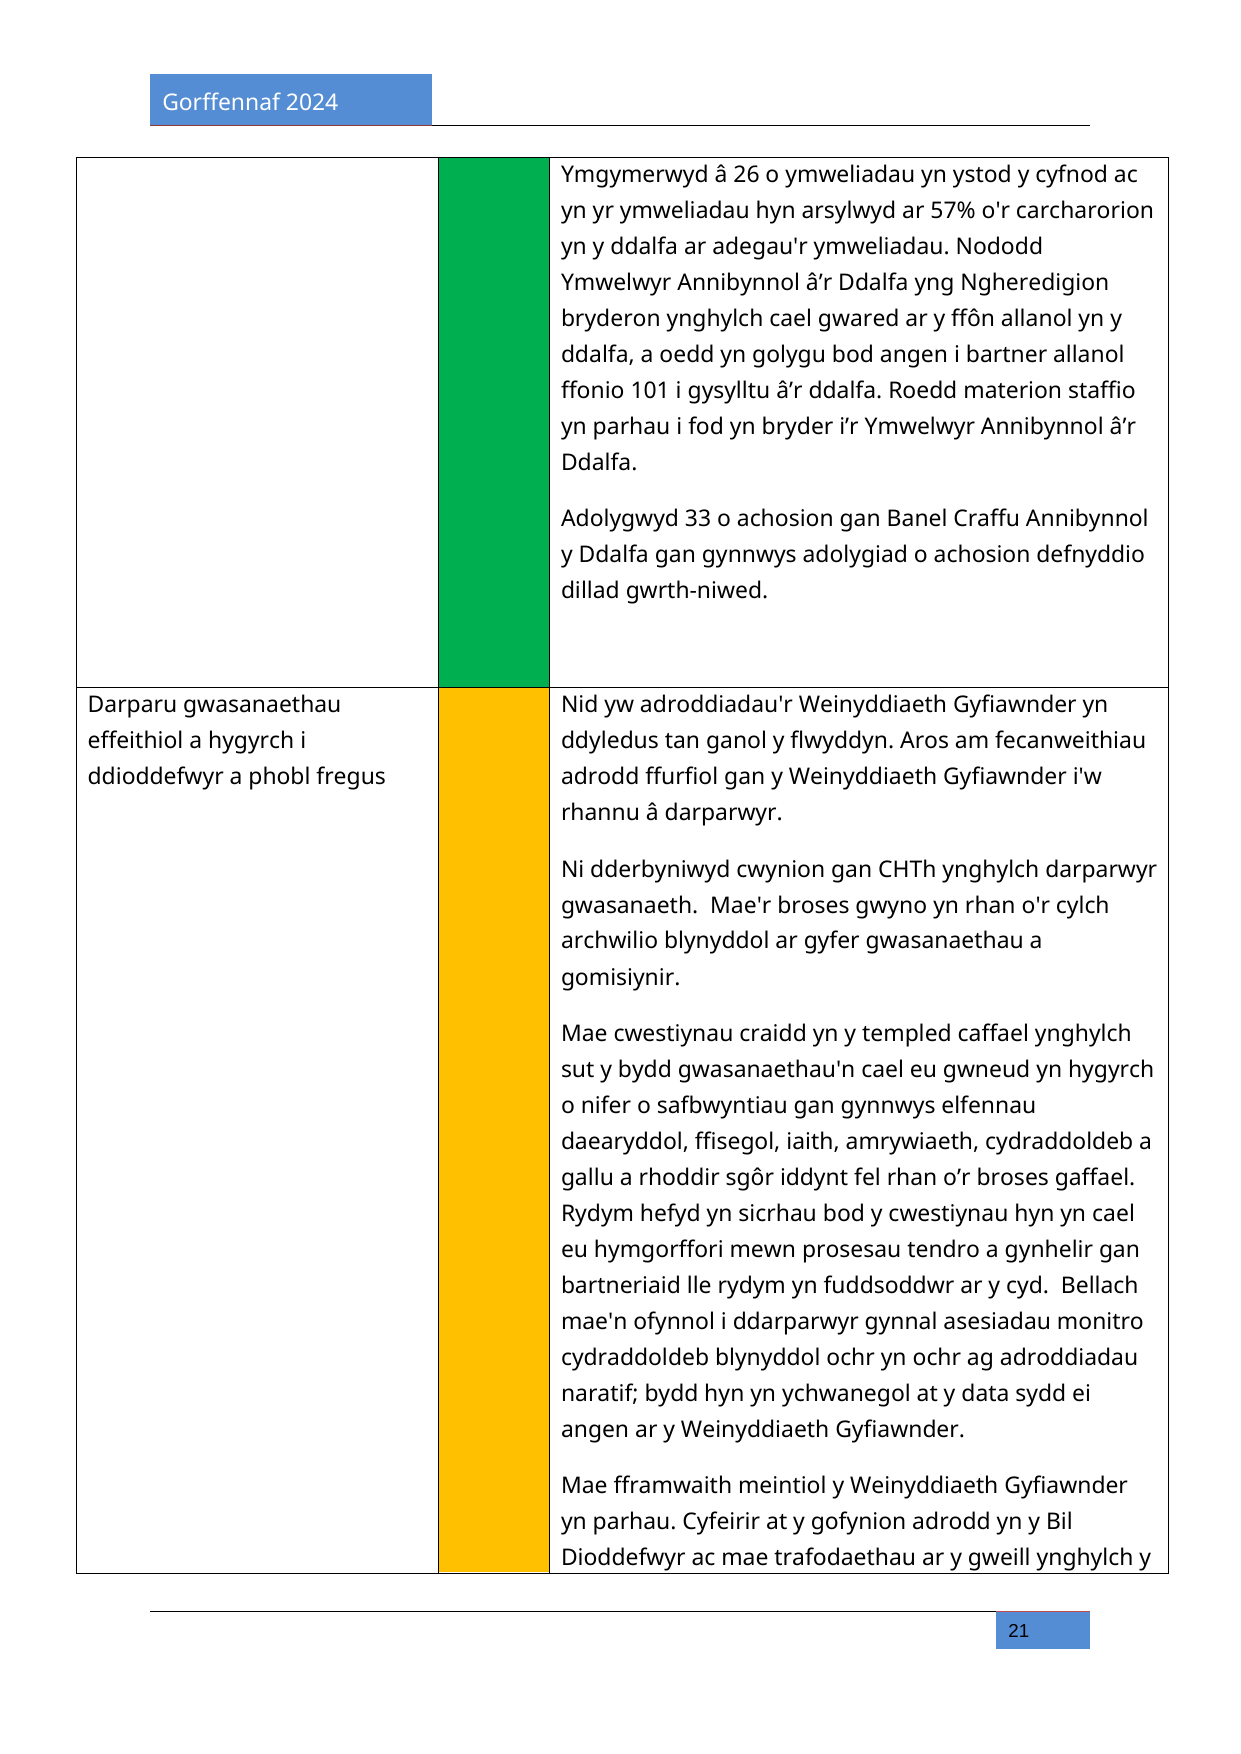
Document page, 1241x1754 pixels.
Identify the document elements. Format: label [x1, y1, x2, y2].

table_cell [439, 158, 549, 687]
table_cell [439, 688, 549, 1572]
table_cell [77, 688, 438, 1572]
table_cell [550, 158, 1168, 687]
table_cell [77, 158, 438, 687]
table_cell [550, 688, 1168, 1572]
